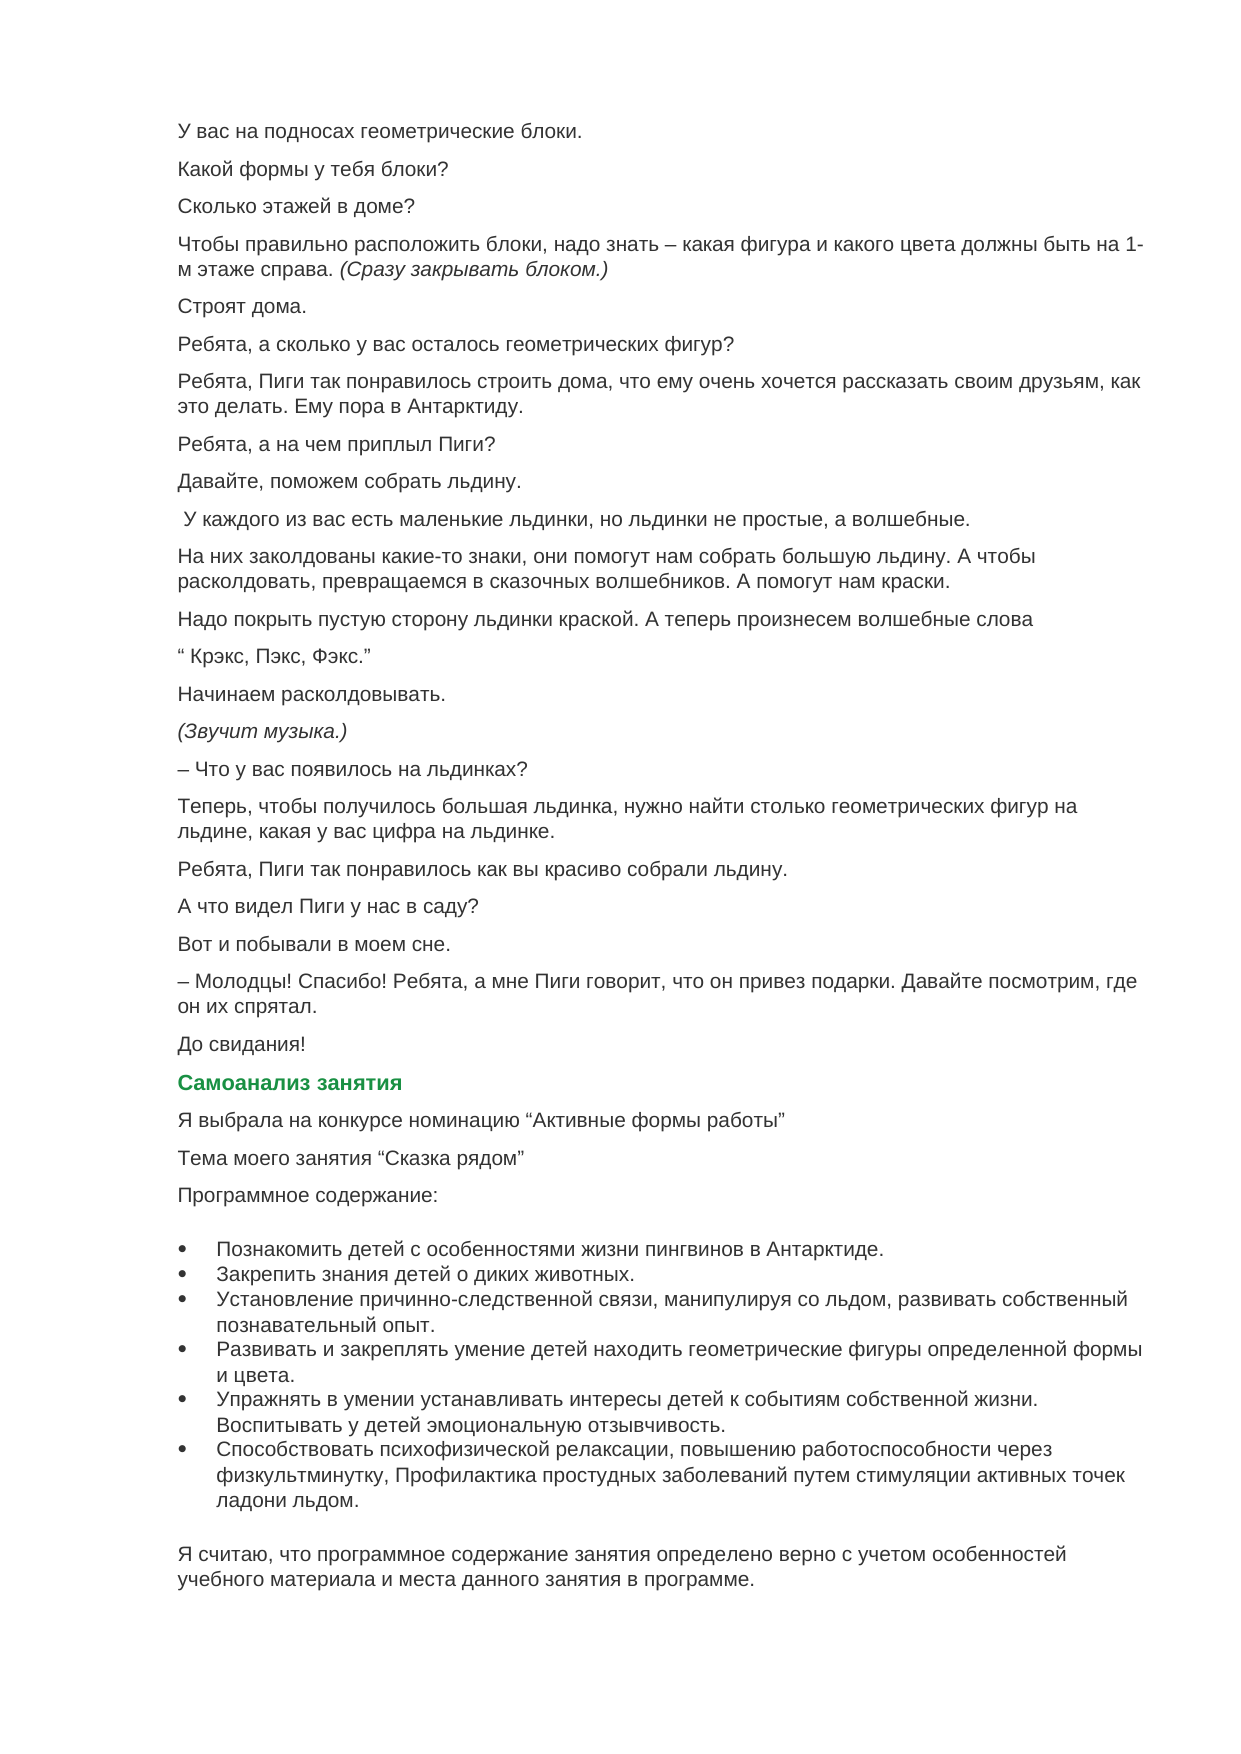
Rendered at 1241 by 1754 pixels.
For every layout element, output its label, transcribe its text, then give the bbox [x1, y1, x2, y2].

text – Молодцы! Спасибо! Ребята, а мне Пиги говорит, что он привез подарки. Давайте посмотрим, где он их спрятал. [177, 968, 1152, 1018]
text До свидания! [177, 1031, 1152, 1056]
list Познакомить детей с особенностями жизни пингвинов в Антарктиде. [179, 1236, 1152, 1261]
text У вас на подносах геометрические блоки. [177, 118, 1152, 143]
text Строят дома. [177, 293, 1152, 318]
text Надо покрыть пустую сторону льдинки краской. А теперь произнесем волшебные слова [177, 606, 1152, 631]
text Ребята, а сколько у вас осталось геометрических фигур? [177, 331, 1152, 356]
text Сколько этажей в доме? [177, 193, 1152, 218]
text Ребята, Пиги так понравилось как вы красиво собрали льдину. [177, 856, 1152, 881]
text Теперь, чтобы получилось большая льдинка, нужно найти столько геометрических фигур на льдине, какая у вас цифра на льдинке. [177, 793, 1152, 843]
text Тема моего занятия “Сказка рядом” [177, 1145, 1152, 1170]
text На них заколдованы какие-то знаки, они помогут нам собрать большую льдину. А чтобы расколдовать, превращаемся в сказочных волшебников. А помогут нам краски. [177, 543, 1152, 593]
text Вот и побывали в моем сне. [177, 931, 1152, 956]
text Какой формы у тебя блоки? [177, 156, 1152, 181]
text Я считаю, что программное содержание занятия определено верно с учетом особенностей учебного материала и места данного занятия в программе. [177, 1541, 1152, 1591]
list Установление причинно-следственной связи, манипулируя со льдом, развивать собственный познавательный опыт. [179, 1286, 1152, 1336]
text Начинаем расколдовывать. [177, 681, 1152, 706]
text Ребята, Пиги так понравилось строить дома, что ему очень хочется рассказать своим друзьям, как это делать. Ему пора в Антарктиду. [177, 368, 1152, 418]
list Развивать и закреплять умение детей находить геометрические фигуры определенной формы и цвета. [179, 1336, 1152, 1386]
list Закрепить знания детей о диких животных. [179, 1261, 1152, 1286]
text – Что у вас появилось на льдинках? [177, 756, 1152, 781]
list Способствовать психофизической релаксации, повышению работоспособности через физкультминутку, Профилактика простудных заболеваний путем стимуляции активных точек ладони льдом. [179, 1436, 1152, 1511]
text Самоанализ занятия [177, 1068, 1152, 1095]
text (Звучит музыка.) [177, 718, 1152, 743]
text Программное содержание: [177, 1182, 1152, 1207]
list Упражнять в умении устанавливать интересы детей к событиям собственной жизни. Воспитывать у детей эмоциональную отзывчивость. [179, 1386, 1152, 1436]
text У каждого из вас есть маленькие льдинки, но льдинки не простые, а волшебные. [177, 506, 1152, 531]
text Я выбрала на конкурсе номинацию “Активные формы работы” [177, 1107, 1152, 1132]
text Чтобы правильно расположить блоки, надо знать – какая фигура и какого цвета должны быть на 1-м этаже справа. (Сразу закрывать блоком.) [177, 231, 1152, 281]
text Давайте, поможем собрать льдину. [177, 468, 1152, 493]
text Ребята, а на чем приплыл Пиги? [177, 431, 1152, 456]
text А что видел Пиги у нас в саду? [177, 893, 1152, 918]
text “ Крэкс, Пэкс, Фэкс.” [177, 643, 1152, 668]
